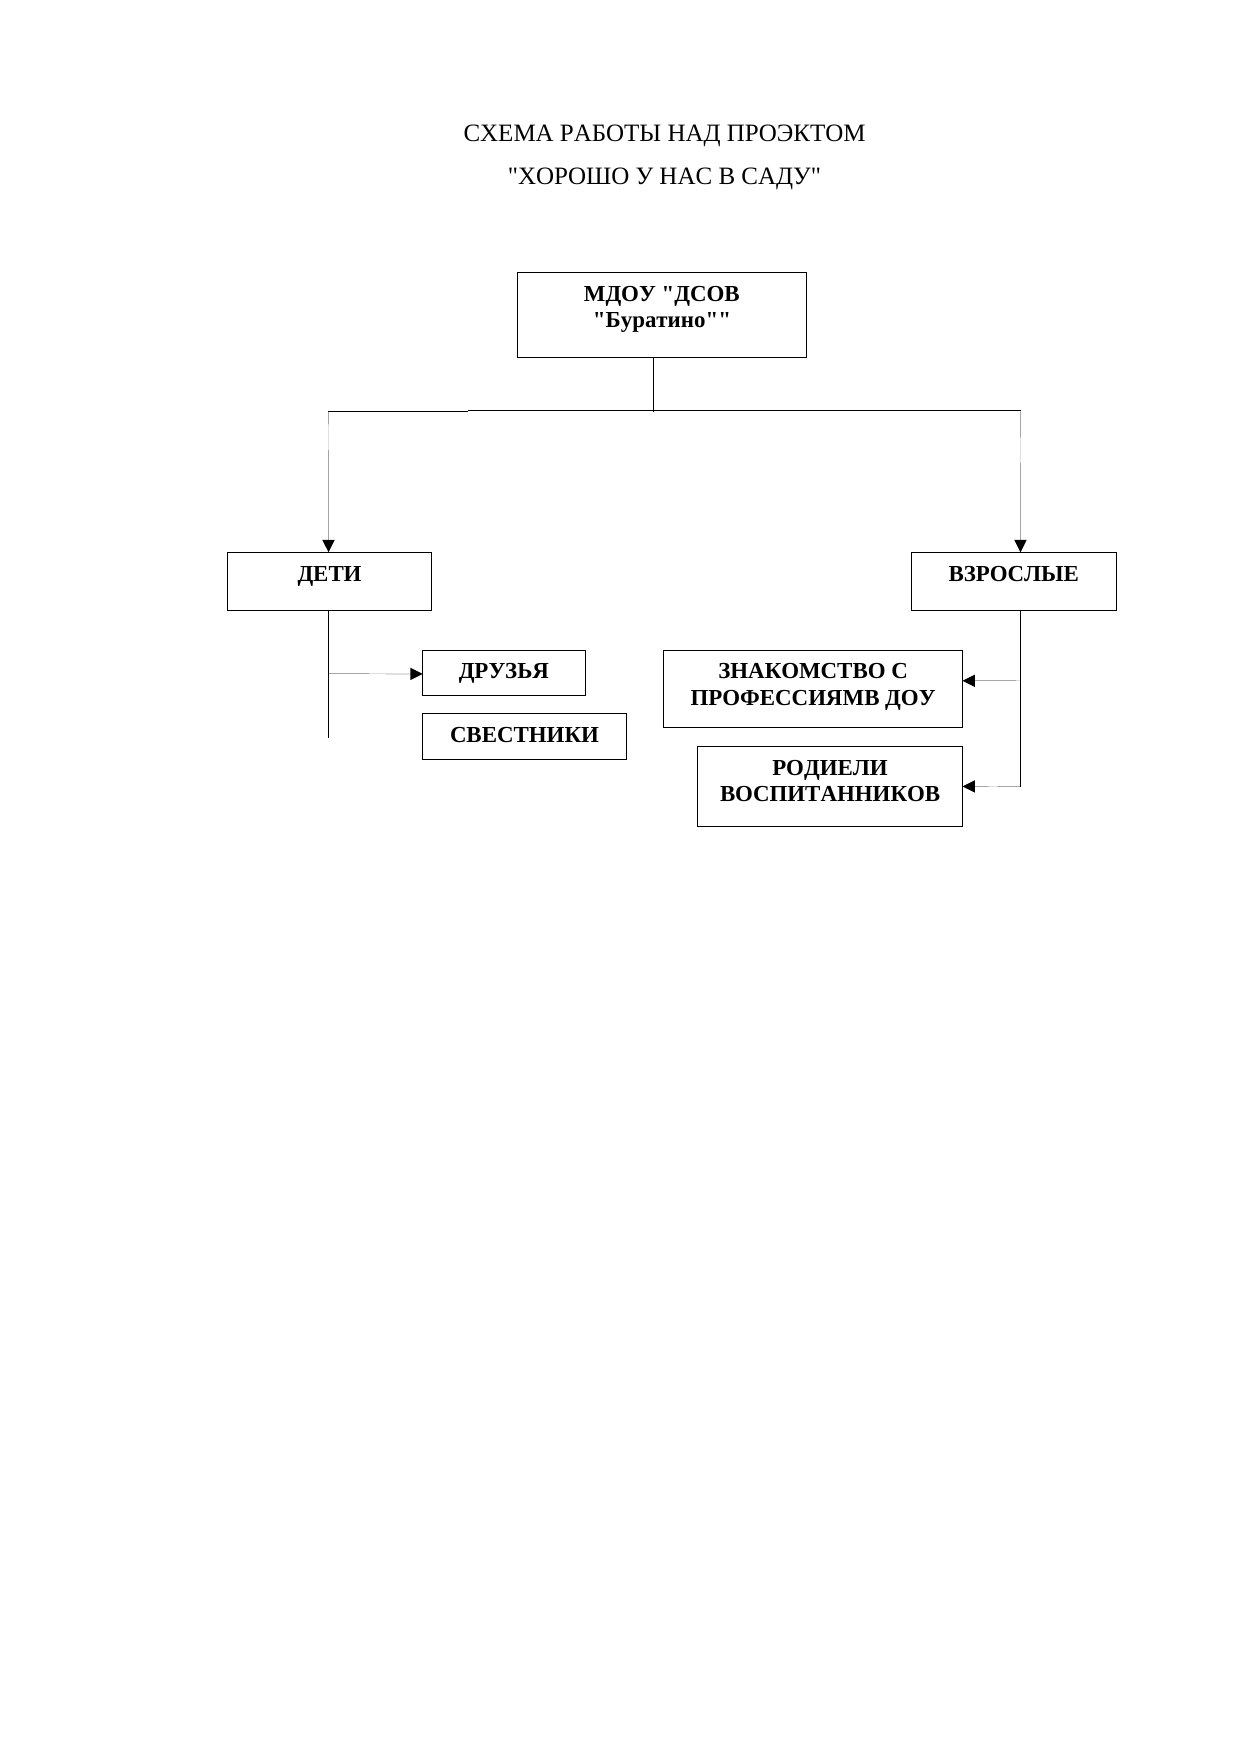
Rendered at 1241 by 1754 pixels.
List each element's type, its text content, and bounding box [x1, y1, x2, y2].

text СХЕМА РАБОТЫ НАД ПРОЭКТОМ [177, 118, 1152, 147]
text "ХОРОШО У НАС В САДУ" [177, 161, 1152, 190]
